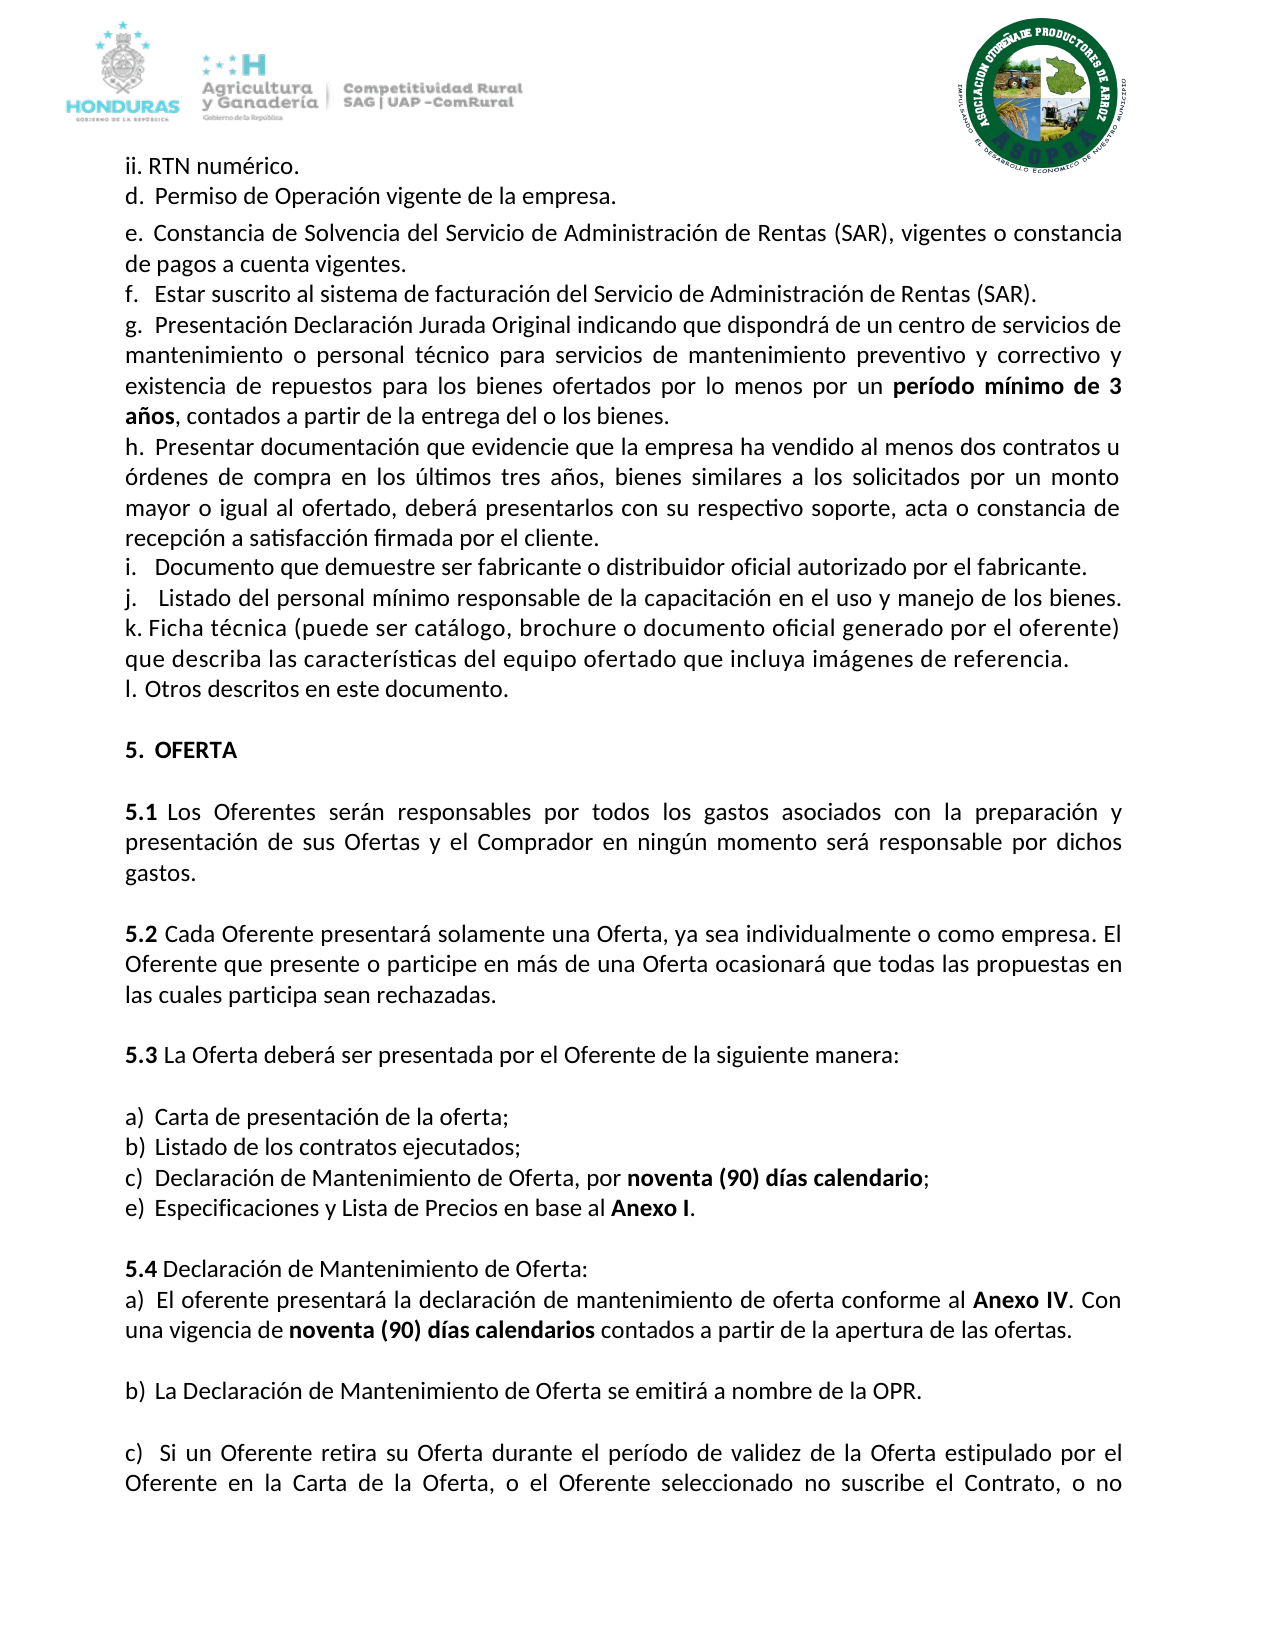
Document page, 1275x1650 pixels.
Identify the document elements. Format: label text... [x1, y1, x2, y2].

text b) Listado de los contratos ejecutados; [125, 1131, 561, 1162]
text i. Documento que demuestre ser fabricante o distribuidor oficial autorizado por el fabricante. [125, 553, 1121, 582]
text 5.1 Los Oferentes serán responsables por todos los gastos asociados con la preparación y presentación de sus Ofertas y el Comprador en ningún momento será responsable por dichos gastos. [125, 796, 1122, 887]
picture [954, 14, 1129, 177]
text 5.2 Cada Oferente presentará solamente una Oferta, ya sea individualmente o como empresa. El Oferente que presente o participe en más de una Oferta ocasionará que todas las propuestas en las cuales participa sean rechazadas. [125, 918, 1122, 1009]
text g. Presentación Declaración Jurada Original indicando que dispondrá de un centro de servicios de mantenimiento o personal técnico para servicios de mantenimiento preventivo y correctivo y existencia de repuestos para los bienes ofertados por lo menos por un período mínimo de 3 años, contados a partir de la entrega del o los bienes. [125, 309, 1122, 431]
text e) Especificaciones y Lista de Precios en base al Anexo I. [125, 1192, 721, 1223]
text ii. RTN numérico. [125, 150, 424, 181]
text a) Carta de presentación de la oferta; [125, 1101, 550, 1131]
text 5.3 La Oferta deberá ser presentada por el Oferente de la siguiente manera: [125, 1040, 945, 1070]
text c) Declaración de Mantenimiento de Oferta, por noventa (90) días calendario; [125, 1162, 968, 1192]
text d. Permiso de Operación vigente de la empresa. [125, 181, 657, 211]
text f. Estar suscrito al sistema de facturación del Servicio de Administración de Rentas (SAR). [125, 278, 1076, 309]
text a) El oferente presentará la declaración de mantenimiento de oferta conforme al Anexo IV. Con una vigencia de noventa (90) días calendarios contados a partir de la apertura de las ofertas. [125, 1284, 1122, 1345]
text h. Presentar documentación que evidencie que la empresa ha vendido al menos dos contratos u órdenes de compra en los últimos tres años, bienes similares a los solicitados por un monto mayor o igual al ofertado, deberá presentarlos con su respectivo soporte, acta o constancia de recepción a satisfacción firmada por el cliente. [125, 431, 1122, 553]
text e. Constancia de Solvencia del Servicio de Administración de Rentas (SAR), vigentes o constancia de pagos a cuenta vigentes. [125, 217, 1122, 278]
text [125, 1437, 1122, 1498]
text b) La Declaración de Mantenimiento de Oferta se emitirá a nombre de la OPR. [125, 1375, 975, 1406]
picture [47, 13, 530, 132]
text j. Listado del personal mínimo responsable de la capacitación en el uso y manejo de los bienes. k. Ficha técnica (puede ser catálogo, brochure o documento oficial generado por el oferente) que describa las características del equipo ofertado que incluya imágenes de referencia. [125, 582, 1122, 674]
text l. Otros descritos en este documento. [125, 674, 1122, 704]
text 5.4 Declaración de Mantenimiento de Oferta: [125, 1253, 624, 1284]
text 5. OFERTA [125, 735, 278, 765]
